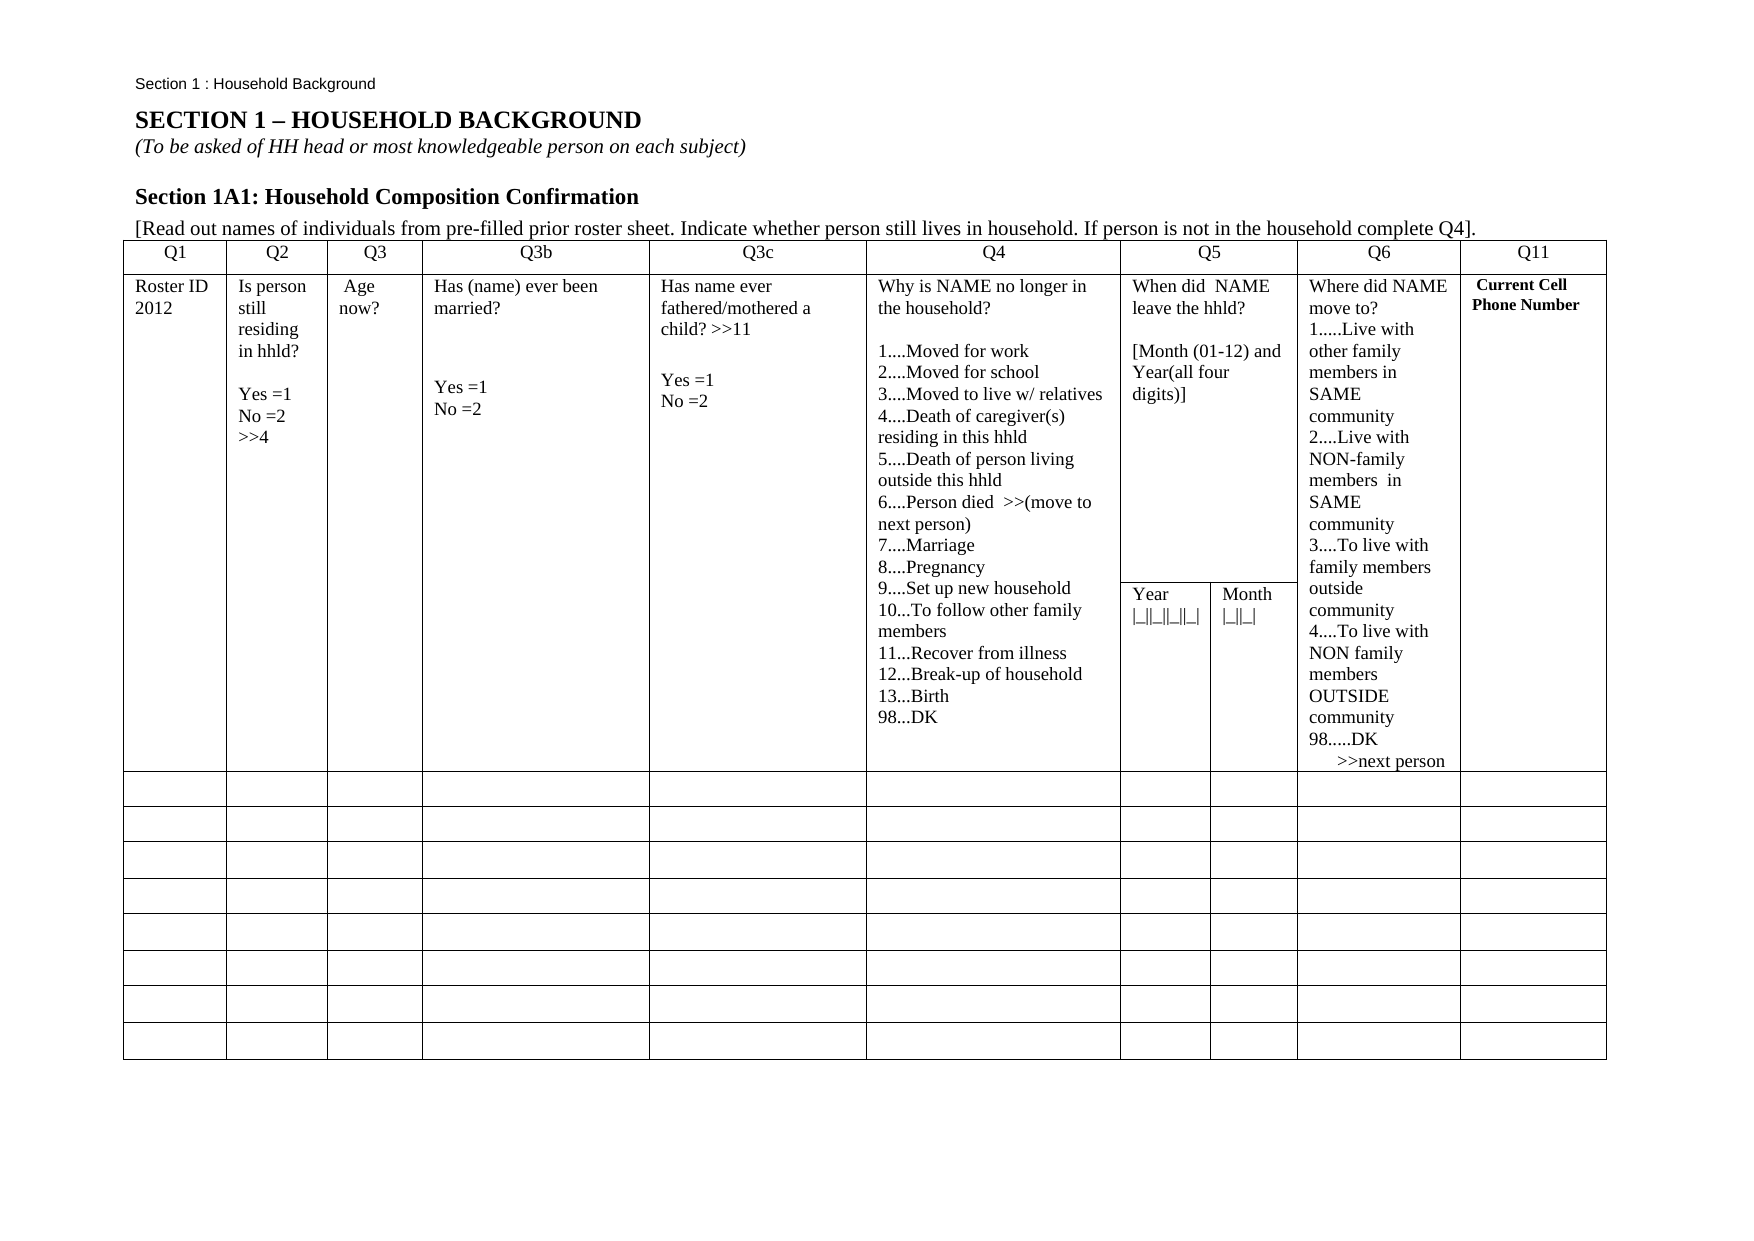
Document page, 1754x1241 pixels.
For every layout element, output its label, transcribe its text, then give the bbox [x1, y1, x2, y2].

table_cell Age now? [328, 275, 422, 771]
table_cell [650, 842, 866, 878]
table_header Q4 [867, 241, 1120, 274]
table_cell Has (name) ever been married? Yes =1 No =2 [423, 275, 649, 771]
table_cell [328, 951, 422, 984]
table_cell [227, 986, 327, 1022]
table_cell [1298, 986, 1460, 1022]
subtitle Section 1A1: Household Composition Confirmation [135, 183, 1619, 209]
table_cell Current Cell Phone Number [1461, 275, 1606, 771]
table_cell [1211, 879, 1297, 912]
table_cell [1298, 914, 1460, 950]
table_cell [1211, 842, 1297, 878]
table_cell Month |_||_| [1211, 583, 1297, 771]
table_header Q3 [328, 241, 422, 274]
table_cell [423, 842, 649, 878]
table_cell [124, 986, 226, 1022]
table_cell [1121, 951, 1210, 984]
table_cell [1461, 879, 1606, 912]
table_cell [124, 807, 226, 841]
table_cell [867, 772, 1120, 806]
table_cell Why is NAME no longer in the household? 1....Moved for work 2....Moved for school 3....Moved to live w/ relatives 4....Death of caregiver(s) residing in this hhld 5....Death of person living outside this hhld 6....Person died >>(move to next person) 7....Marriage 8....Pregnancy 9....Set up new household 10...To follow other family members 11...Recover from illness 12...Break-up of household 13...Birth 98...DK [867, 275, 1120, 771]
table_cell [124, 879, 226, 912]
table_cell [1121, 986, 1210, 1022]
table_cell [124, 772, 226, 806]
table_cell [650, 914, 866, 950]
table_cell [1121, 879, 1210, 912]
table_cell Year |_||_||_||_| [1121, 583, 1210, 771]
table_header Q6 [1298, 241, 1460, 274]
table_cell [1211, 807, 1297, 841]
table_header Q2 [227, 241, 327, 274]
table_cell [227, 842, 327, 878]
table_cell [867, 951, 1120, 984]
table_cell [1211, 951, 1297, 984]
table_cell [650, 986, 866, 1022]
table_header Q11 [1461, 241, 1606, 274]
table_cell [328, 914, 422, 950]
table_cell Where did NAME move to? 1.....Live with other family members in SAME community 2....Live with NON-family members in SAME community 3....To live with family members outside community 4....To live with NON family members OUTSIDE community 98.....DK >>next person [1298, 275, 1460, 771]
table_cell [867, 807, 1120, 841]
table_cell [1461, 914, 1606, 950]
table_cell [227, 951, 327, 984]
table_cell [1461, 807, 1606, 841]
table_header Q5 [1121, 241, 1297, 274]
table_cell [423, 951, 649, 984]
table_cell [1461, 986, 1606, 1022]
table_cell [1298, 842, 1460, 878]
table_cell [650, 807, 866, 841]
table_cell [423, 807, 649, 841]
table_cell [1211, 986, 1297, 1022]
table_cell [124, 1023, 226, 1059]
table_cell [1461, 842, 1606, 878]
table_cell [867, 842, 1120, 878]
table_cell [423, 914, 649, 950]
table_cell [124, 951, 226, 984]
table_cell [1211, 772, 1297, 806]
table_cell [328, 986, 422, 1022]
table_header Q3c [650, 241, 866, 274]
table_cell [227, 807, 327, 841]
table_cell [328, 807, 422, 841]
table_cell When did NAME leave the hhld? [Month (01-12) and Year(all four digits)] [1121, 275, 1297, 582]
table_cell [650, 772, 866, 806]
table_cell [124, 914, 226, 950]
table_cell [1461, 772, 1606, 806]
table_cell [423, 986, 649, 1022]
table_cell [867, 1023, 1120, 1059]
text [Read out names of individuals from pre-filled prior roster sheet. Indicate whether person still lives in household. If person is not in the household complete Q4]. [135, 215, 1619, 239]
table_cell [1298, 772, 1460, 806]
table_cell [1298, 951, 1460, 984]
table_cell [1121, 1023, 1210, 1059]
table_cell [650, 951, 866, 984]
table_cell [423, 1023, 649, 1059]
table_cell [1121, 807, 1210, 841]
table_cell [1298, 879, 1460, 912]
table_header Q1 [124, 241, 226, 274]
table_cell [1461, 1023, 1606, 1059]
table_cell [328, 879, 422, 912]
table_cell [1211, 914, 1297, 950]
table_cell [227, 914, 327, 950]
table_cell [1461, 951, 1606, 984]
table_cell [1298, 1023, 1460, 1059]
table_cell [328, 772, 422, 806]
table_cell [650, 879, 866, 912]
table_cell Is person still residing in hhld? Yes =1 No =2 >>4 [227, 275, 327, 771]
table_cell Has name ever fathered/mothered a child? >>11 Yes =1 No =2 [650, 275, 866, 771]
table_cell [867, 986, 1120, 1022]
table_cell [1121, 842, 1210, 878]
table_cell [227, 1023, 327, 1059]
table_cell [1121, 914, 1210, 950]
table_cell [124, 842, 226, 878]
table_header Q3b [423, 241, 649, 274]
table_cell [867, 879, 1120, 912]
text (To be asked of HH head or most knowledgeable person on each subject) [135, 134, 1619, 158]
table_cell [227, 879, 327, 912]
table_cell [423, 879, 649, 912]
table_cell [650, 1023, 866, 1059]
table_cell [867, 914, 1120, 950]
table_cell [227, 772, 327, 806]
table_cell [1211, 1023, 1297, 1059]
table_cell [1121, 772, 1210, 806]
table_cell [328, 1023, 422, 1059]
table_cell Roster ID 2012 [124, 275, 226, 771]
table_cell [423, 772, 649, 806]
subtitle SECTION 1 – HOUSEHOLD BACKGROUND [135, 105, 1619, 134]
table_cell [328, 842, 422, 878]
table_cell [1298, 807, 1460, 841]
